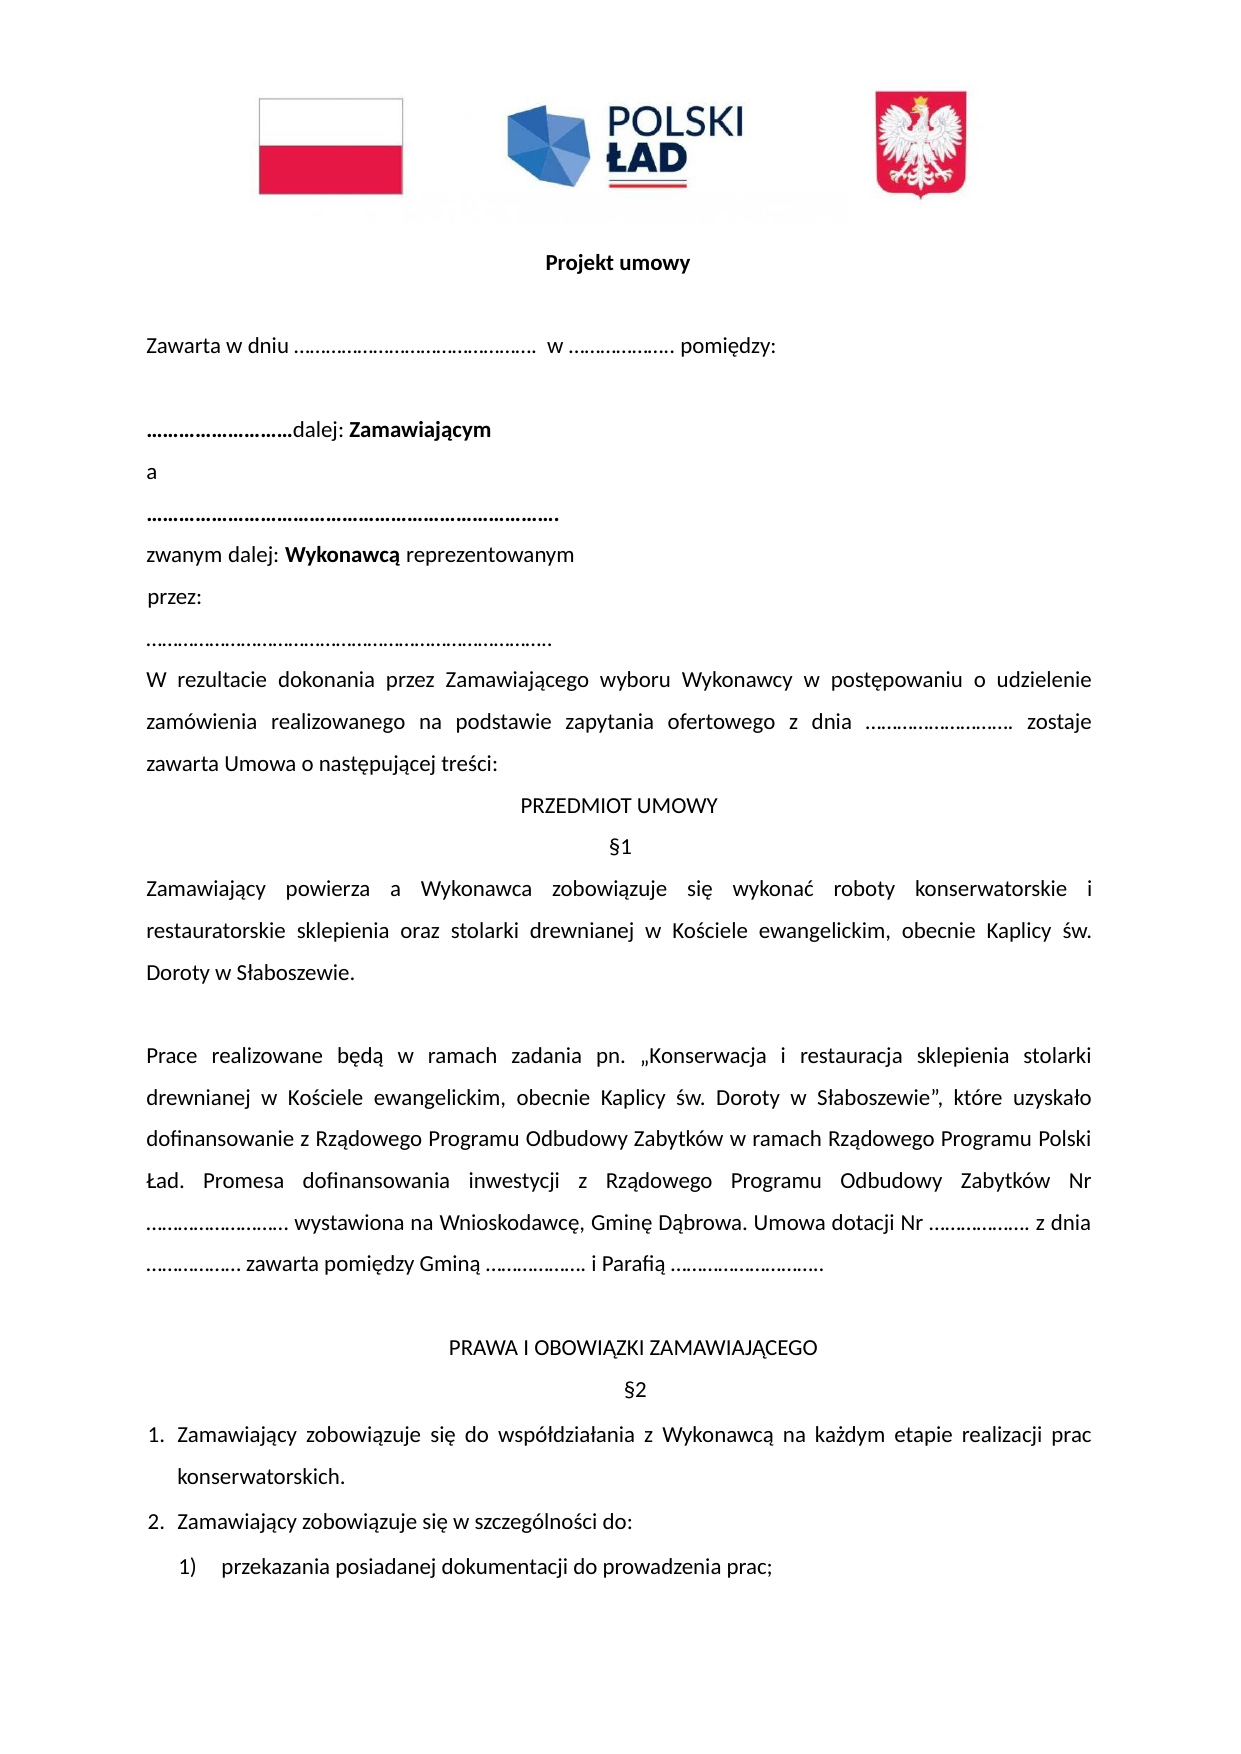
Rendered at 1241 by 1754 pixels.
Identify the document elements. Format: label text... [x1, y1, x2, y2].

text …………………………………………………………………. [146, 499, 1093, 527]
text Projekt umowy [147, 248, 1088, 276]
text §2 [177, 1375, 1093, 1403]
text PRZEDMIOT UMOWY [174, 791, 1064, 819]
text W rezultacie dokonania przez Zamawiającego wyboru Wykonawcy w postępowaniu o udzielenie zamówienia realizowanego na podstawie zapytania ofertowego z dnia ………………………. zostaje zawarta Umowa o następującej treści: [146, 666, 1093, 777]
text §1 [177, 832, 1063, 861]
text ………………………dalej: Zamawiającym [146, 415, 613, 443]
text PRAWA I OBOWIĄZKI ZAMAWIAJĄCEGO [177, 1333, 1090, 1361]
text Prace realizowane będą w ramach zadania pn. „Konserwacja i restauracja sklepienia stolarki drewnianej w Kościele ewangelickim, obecnie Kaplicy św. Doroty w Słaboszewie”, które uzyskało dofinansowanie z Rządowego Programu Odbudowy Zabytków w ramach Rządowego Programu Polski Ład. Promesa dofinansowania inwestycji z Rządowego Programu Odbudowy Zabytków Nr ……………………… wystawiona na Wnioskodawcę, Gminę Dąbrowa. Umowa dotacji Nr ………………. z dnia ……………… zawarta pomiędzy Gminą ………………. i Parafią ……………………….. [146, 1041, 1093, 1278]
text Zawarta w dniu ………………………………………. w ……………….. pomiędzy: [146, 331, 1093, 359]
list Zamawiający zobowiązuje się w szczególności do: [147, 1507, 1093, 1535]
text ………………………………………………………………….. [146, 624, 1093, 652]
picture [227, 73, 1013, 223]
text a [146, 457, 1093, 485]
list Zamawiający zobowiązuje się do współdziałania z Wykonawcą na każdym etapie realizacji prac konserwatorskich. [147, 1420, 1093, 1490]
text zwanym dalej: Wykonawcą reprezentowanym przez: [146, 540, 574, 610]
list przekazania posiadanej dokumentacji do prowadzenia prac; [178, 1552, 1093, 1581]
text Zamawiający powierza a Wykonawca zobowiązuje się wykonać roboty konserwatorskie i restauratorskie sklepienia oraz stolarki drewnianej w Kościele ewangelickim, obecnie Kaplicy św. Doroty w Słaboszewie. [146, 874, 1093, 986]
